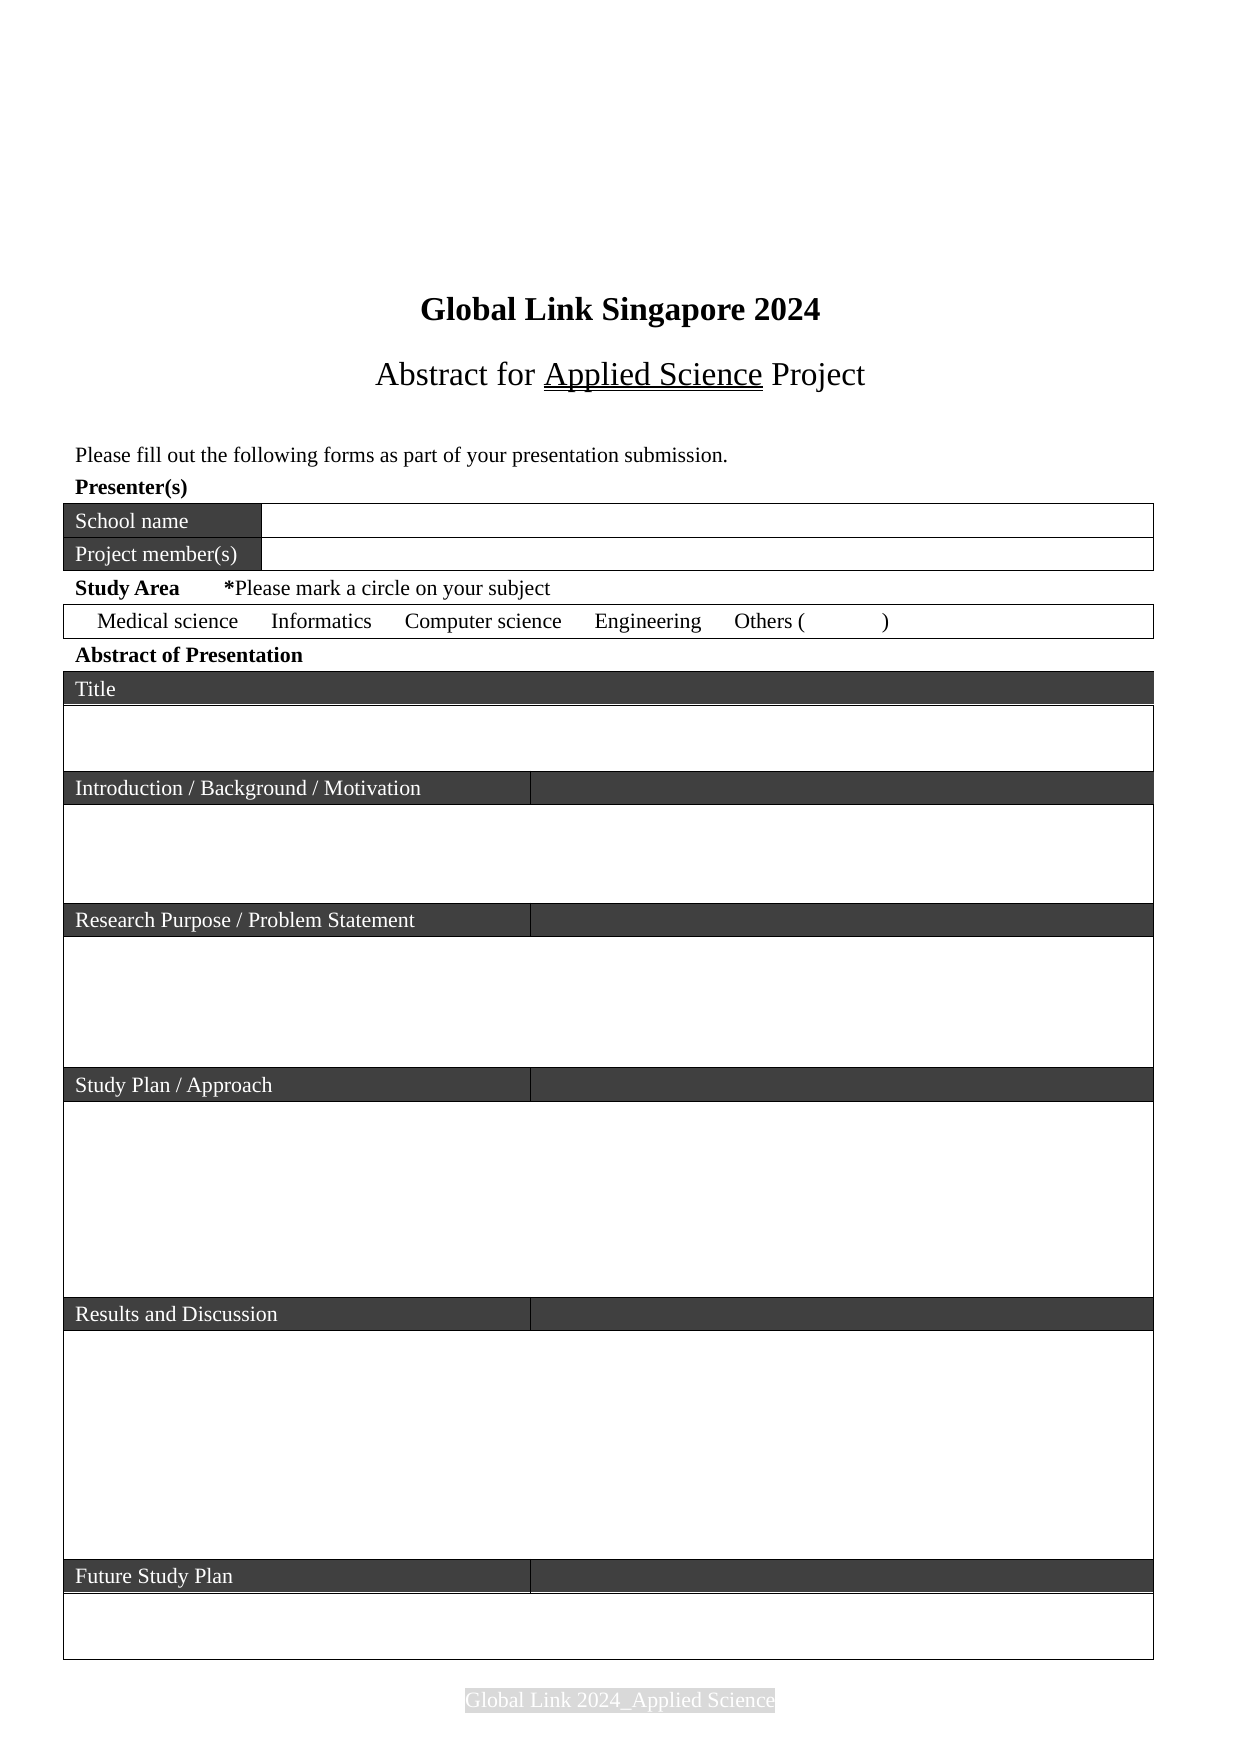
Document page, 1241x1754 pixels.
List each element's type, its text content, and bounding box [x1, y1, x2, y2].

table_cell [531, 772, 1154, 804]
text Please fill out the following forms as part of your presentation submission. [75, 438, 1165, 471]
table_cell [64, 1331, 1153, 1559]
text Global Link Singapore 2024 [75, 276, 1165, 341]
table_cell [64, 1102, 1153, 1297]
table_cell [64, 1594, 1153, 1658]
table_header [262, 504, 1153, 537]
table_cell Introduction / Background / Motivation [64, 772, 530, 804]
table_cell [531, 1068, 1153, 1101]
table_cell [531, 1560, 1153, 1592]
table_cell Project member(s) [64, 538, 261, 570]
table_cell [531, 1298, 1153, 1330]
table_cell [64, 706, 1153, 771]
text Abstract of Presentation [74, 638, 1165, 671]
table_header Title [64, 672, 1154, 704]
table_cell [531, 904, 1153, 936]
text Abstract for Applied Science Project [75, 341, 1165, 406]
table_cell [262, 538, 1153, 570]
table_cell [64, 937, 1153, 1067]
table_header Medical science Informatics Computer science Engineering Others ( ) [64, 605, 1153, 637]
table_cell Results and Discussion [64, 1298, 530, 1330]
text Study Area *Please mark a circle on your subject [74, 571, 1165, 604]
table_cell Study Plan / Approach [64, 1068, 530, 1101]
table_cell Research Purpose / Problem Statement [64, 904, 530, 936]
text Presenter(s) [75, 471, 1165, 503]
table_cell Future Study Plan [64, 1560, 530, 1592]
table_cell [64, 805, 1153, 903]
table_header School name [64, 504, 261, 537]
